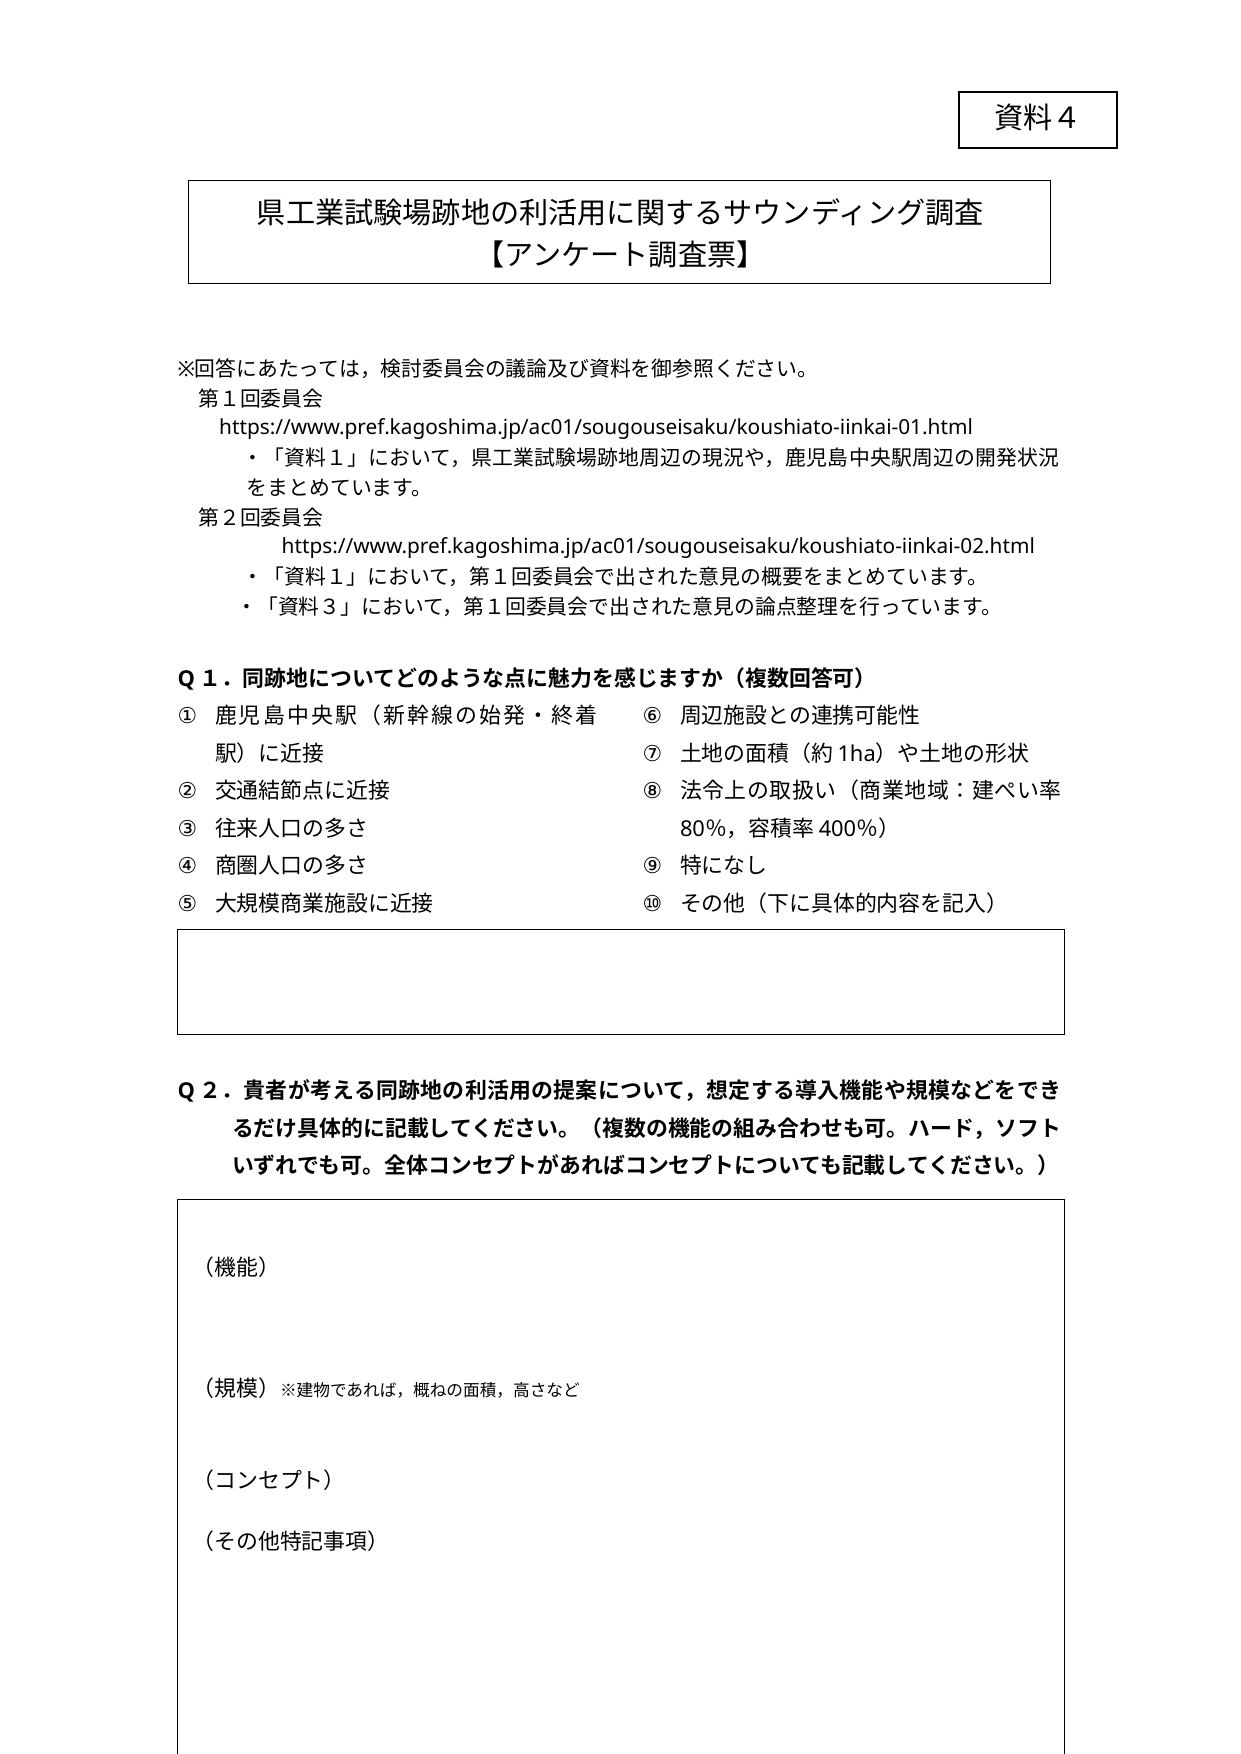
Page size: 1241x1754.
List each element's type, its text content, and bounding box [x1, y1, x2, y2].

list 往来人口の多さ [177, 808, 598, 845]
list 商圏人口の多さ [177, 845, 598, 883]
text ・「資料１」において，県工業試験場跡地周辺の現況や，鹿児島中央駅周辺の開発状況をまとめています。 [221, 441, 1063, 501]
list その他（下に具体的内容を記入） [642, 883, 1063, 920]
list 周辺施設との連携可能性 [642, 695, 1063, 733]
text https://www.pref.kagoshima.jp/ac01/sougouseisaku/koushiato-iinkai-02.html [177, 532, 1063, 560]
text ・「資料１」において，第１回委員会で出された意見の概要をまとめています。 [177, 560, 1063, 590]
text ・「資料３」において，第１回委員会で出された意見の論点整理を行っています。 [177, 590, 1063, 620]
list 交通結節点に近接 [177, 770, 598, 808]
text https://www.pref.kagoshima.jp/ac01/sougouseisaku/koushiato-iinkai-01.html [177, 412, 1063, 441]
list 土地の面積（約1ha）や土地の形状 [642, 733, 1063, 770]
list 大規模商業施設に近接 [177, 883, 598, 920]
text ※回答にあたっては，検討委員会の議論及び資料を御参照ください。 [177, 352, 1063, 382]
list 法令上の取扱い（商業地域：建ぺい率80％，容積率400％） [642, 770, 1063, 845]
text Q２．貴者が考える同跡地の利活用の提案について，想定する導入機能や規模などをできるだけ具体的に記載してください。（複数の機能の組み合わせも可。ハード，ソフトいずれでも可。全体コンセプトがあればコンセプトについても記載してください。） [177, 1070, 1063, 1183]
text 第２回委員会 [177, 501, 1063, 532]
list 特になし [642, 845, 1063, 883]
list 鹿児島中央駅（新幹線の始発・終着駅）に近接 [177, 695, 598, 770]
text 第１回委員会 [177, 382, 1063, 412]
text Q１．同跡地についてどのような点に魅力を感じますか（複数回答可） [177, 658, 1063, 695]
